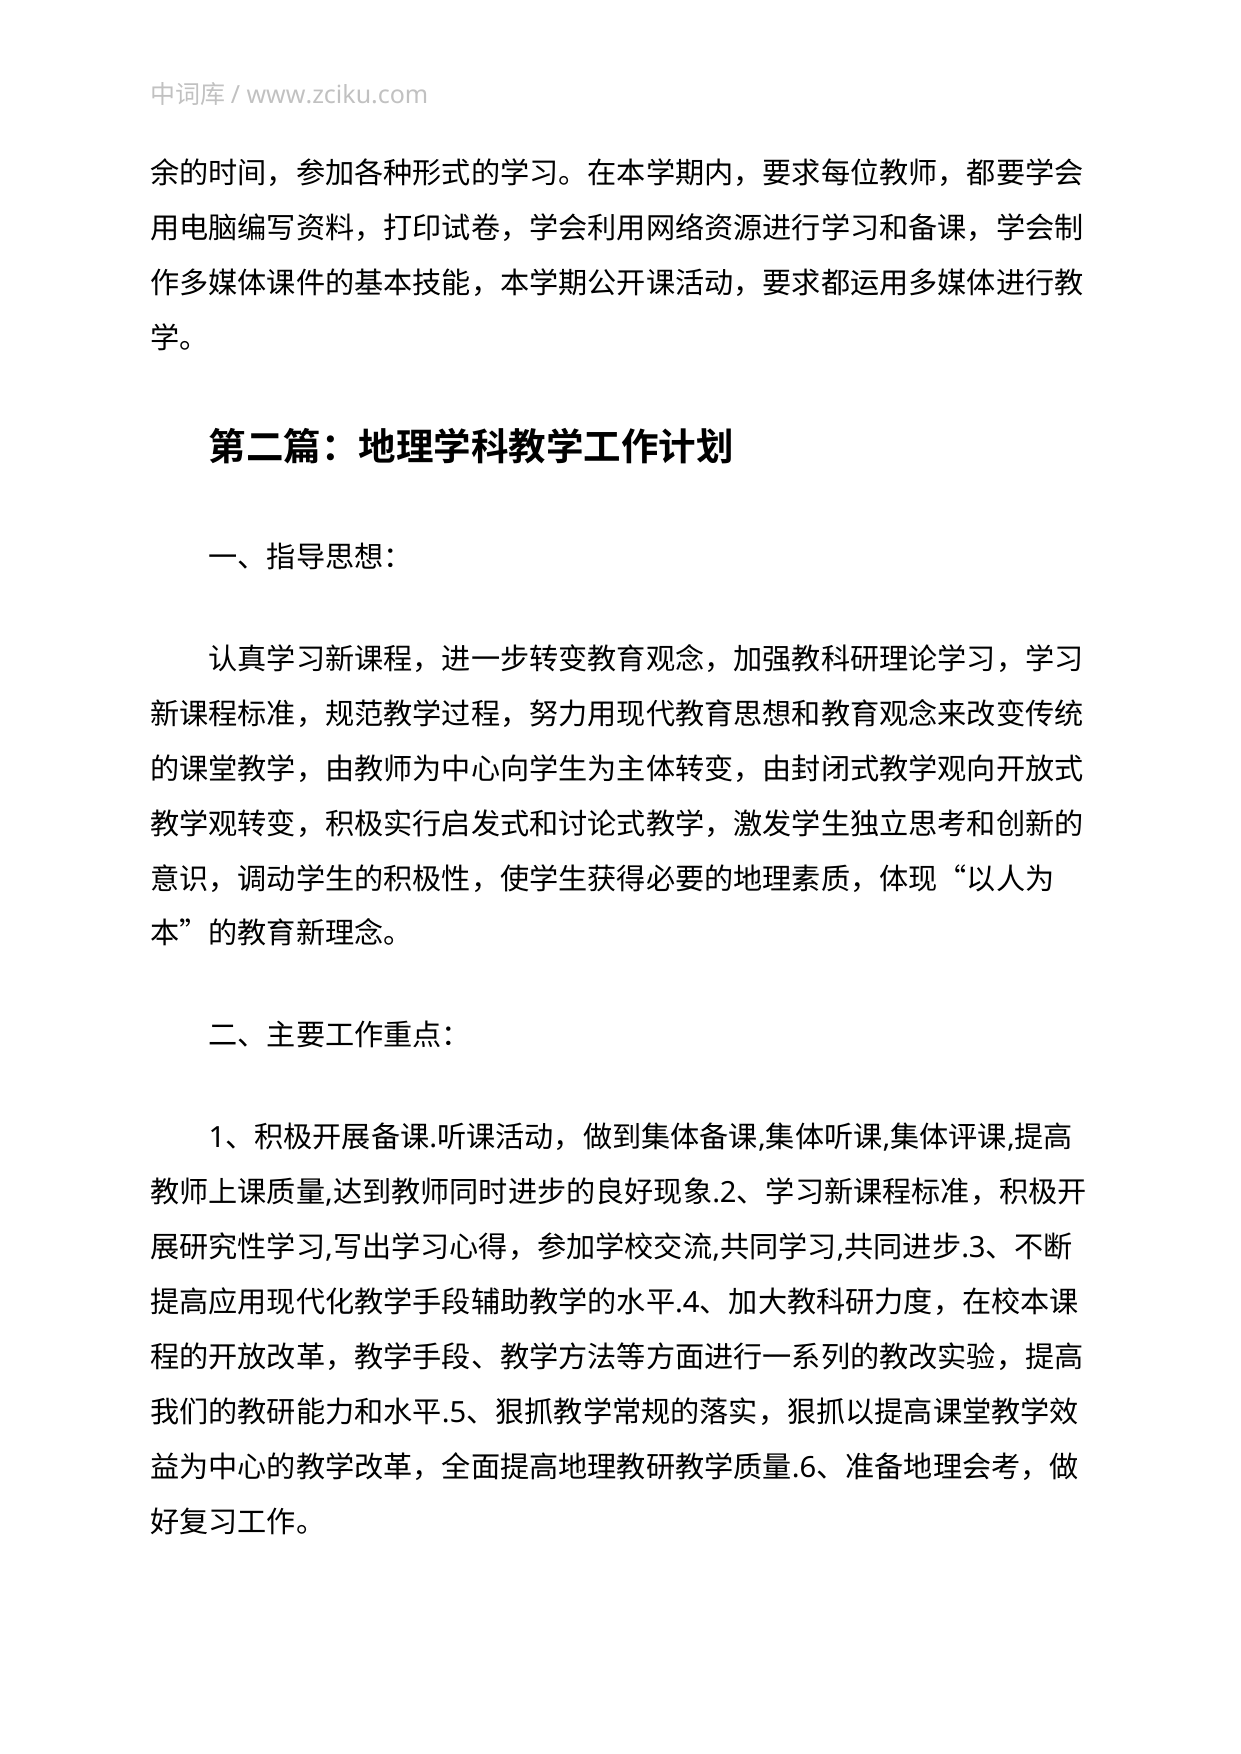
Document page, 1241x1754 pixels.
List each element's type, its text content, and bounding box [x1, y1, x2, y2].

text 认真学习新课程，进一步转变教育观念，加强教科研理论学习，学习新课程标准，规范教学过程，努力用现代教育思想和教育观念来改变传统的课堂教学，由教师为中心向学生为主体转变，由封闭式教学观向开放式教学观转变，积极实行启发式和讨论式教学，激发学生独立思考和创新的意识，调动学生的积极性，使学生获得必要的地理素质，体现“以人为本”的教育新理念。 [150, 636, 1090, 952]
text 1、积极开展备课.听课活动，做到集体备课,集体听课,集体评课,提高教师上课质量,达到教师同时进步的良好现象.2、学习新课程标准，积极开展研究性学习,写出学习心得，参加学校交流,共同学习,共同进步.3、不断提高应用现代化教学手段辅助教学的水平.4、加大教科研力度，在校本课程的开放改革，教学手段、教学方法等方面进行一系列的教改实验，提高我们的教研能力和水平.5、狠抓教学常规的落实，狠抓以提高课堂教学效益为中心的教学改革，全面提高地理教研教学质量.6、准备地理会考，做好复习工作。 [150, 1114, 1090, 1541]
text 一、指导思想： [150, 534, 1090, 576]
text 二、主要工作重点： [150, 1012, 1090, 1054]
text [150, 150, 1090, 357]
text 第二篇：地理学科教学工作计划 [150, 416, 1090, 471]
